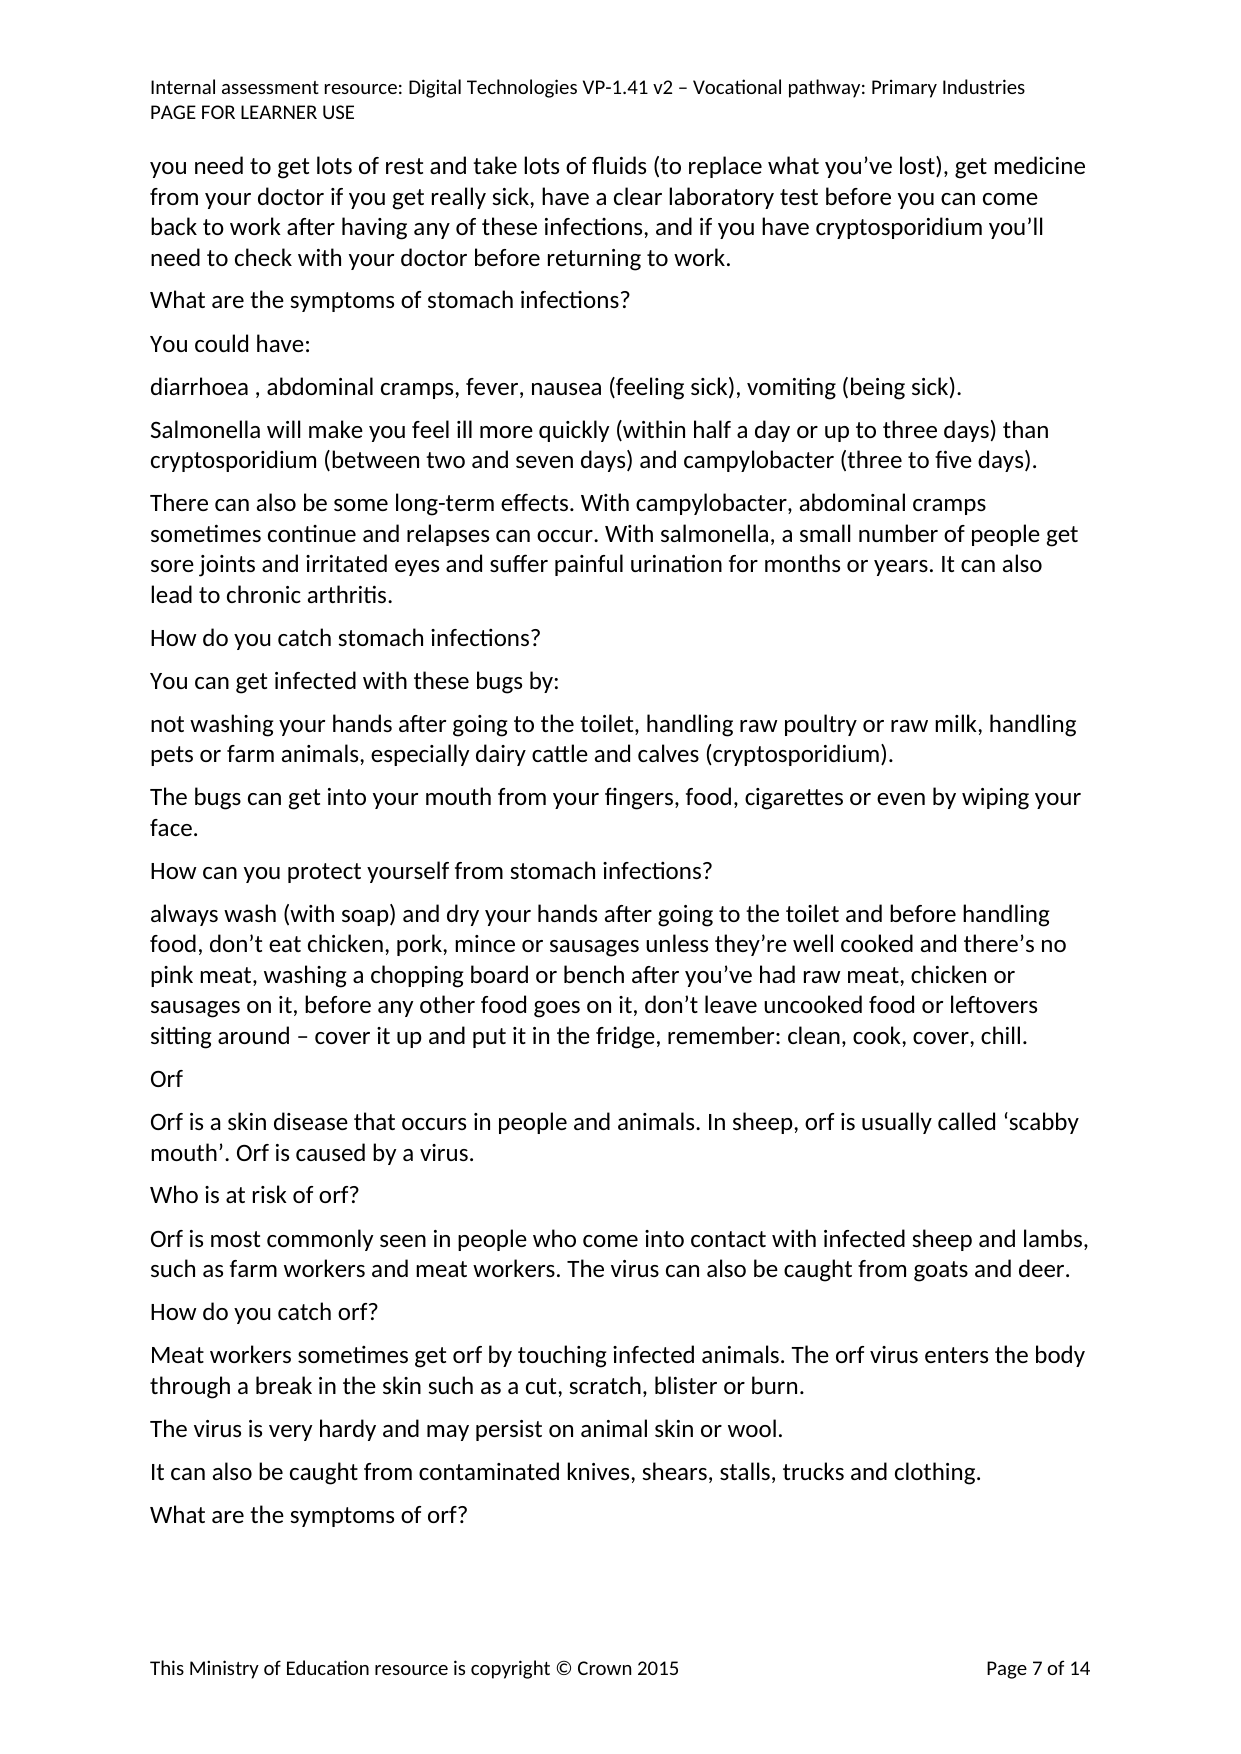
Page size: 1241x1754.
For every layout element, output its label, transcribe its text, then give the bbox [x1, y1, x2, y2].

text The bugs can get into your mouth from your fingers, food, cigarettes or even by wiping your face. [150, 781, 1090, 842]
text always wash (with soap) and dry your hands after going to the toilet and before handling food, don’t eat chicken, pork, mince or sausages unless they’re well cooked and there’s no pink meat, washing a chopping board or bench after you’ve had raw meat, chicken or sausages on it, before any other food goes on it, don’t leave uncooked food or leftovers sitting around – cover it up and put it in the fridge, remember: clean, cook, cover, chill. [150, 898, 1090, 1051]
text The virus is very hardy and may persist on animal skin or wool. [150, 1413, 1090, 1443]
text You can get infected with these bugs by: [150, 665, 1090, 695]
text How can you protect yourself from stomach infections? [150, 855, 1090, 886]
text Orf is a skin disease that occurs in people and animals. In sheep, orf is usually called ‘scabby mouth’. Orf is caused by a virus. [150, 1106, 1090, 1167]
text Who is at risk of orf? [150, 1180, 1090, 1210]
text Meat workers sometimes get orf by touching infected animals. The orf virus enters the body through a break in the skin such as a cut, scratch, blister or burn. [150, 1339, 1090, 1400]
text Salmonella will make you feel ill more quickly (within half a day or up to three days) than cryptosporidium (between two and seven days) and campylobacter (three to five days). [150, 414, 1090, 475]
text What are the symptoms of orf? [150, 1499, 1090, 1529]
text you need to get lots of rest and take lots of fluids (to replace what you’ve lost), get medicine from your doctor if you get really sick, have a clear laboratory test before you can come back to work after having any of these infections, and if you have cryptosporidium you’ll need to check with your doctor before returning to work. [150, 150, 1090, 272]
text How do you catch orf? [150, 1296, 1090, 1327]
text What are the symptoms of stomach infections? [150, 285, 1090, 315]
text It can also be caught from contaminated knives, shears, stalls, trucks and clothing. [150, 1456, 1090, 1486]
text Orf is most commonly seen in people who come into contact with infected sheep and lambs, such as farm workers and meat workers. The virus can also be caught from goats and deer. [150, 1223, 1090, 1284]
text Orf [150, 1063, 1090, 1094]
text There can also be some long-term effects. With campylobacter, abdominal cramps sometimes continue and relapses can occur. With salmonella, a small number of people get sore joints and irritated eyes and suffer painful urination for months or years. It can also lead to chronic arthritis. [150, 487, 1090, 609]
text You could have: [150, 328, 1090, 358]
text not washing your hands after going to the toilet, handling raw poultry or raw milk, handling pets or farm animals, especially dairy cattle and calves (cryptosporidium). [150, 708, 1090, 769]
text diarrhoea , abdominal cramps, fever, nausea (feeling sick), vomiting (being sick). [150, 371, 1090, 401]
text How do you catch stomach infections? [150, 622, 1090, 652]
